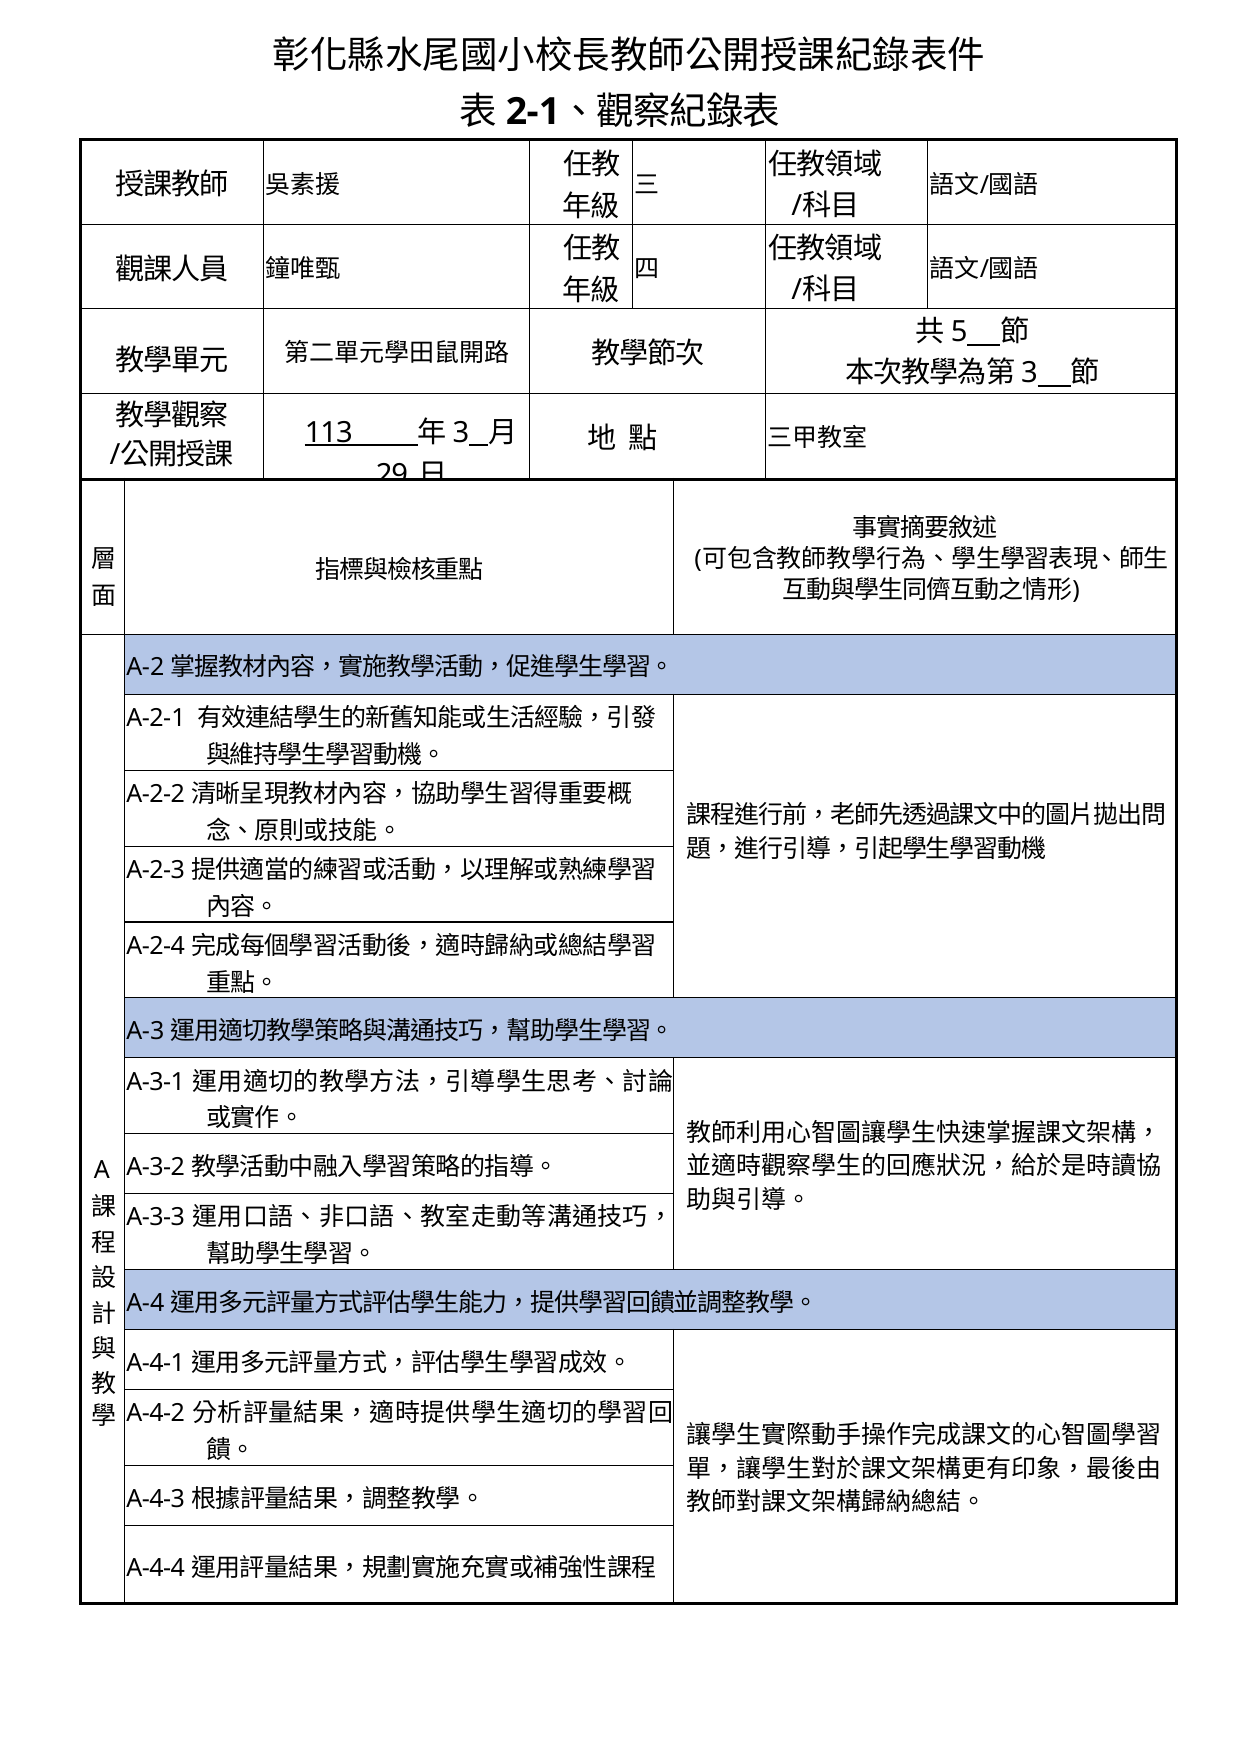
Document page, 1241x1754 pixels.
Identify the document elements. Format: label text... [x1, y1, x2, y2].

table_cell 語文/國語 [928, 225, 1175, 308]
table_cell A-2-3 提供適當的練習或活動，以理解或熟練學習內容。 [125, 847, 673, 921]
table_cell 地 點 [530, 394, 765, 478]
table_cell 事實摘要敘述 (可包含教師教學行為、學生學習表現、師生互動與學生同儕互動之情形) [674, 481, 1175, 634]
table_cell A-2-2 清晰呈現教材內容，協助學生習得重要概念、原則或技能。 [125, 771, 673, 846]
table_cell 三甲教室 [766, 394, 1175, 478]
table_cell A-4-4 運用評量結果，規劃實施充實或補強性課程 [125, 1526, 673, 1602]
table_cell 鐘唯甄 [264, 225, 529, 308]
table_cell A-3-1 運用適切的教學方法，引導學生思考、討論或實作。 [125, 1058, 673, 1133]
table_cell 四 [633, 225, 765, 308]
table_cell 任教年級 [530, 225, 632, 308]
table_cell 共5 節 本次教學為第3 節 [766, 309, 1175, 392]
table_header 吳素援 [264, 141, 529, 224]
table_cell A-2-4 完成每個學習活動後，適時歸納或總結學習重點。 [125, 923, 673, 997]
table_header 任教領域/科目 [766, 141, 927, 224]
table_cell A-3 運用適切教學策略與溝通技巧，幫助學生學習。 [125, 998, 1175, 1057]
table_cell A 課 程 設 計 與 教 學 [82, 635, 124, 1602]
table_cell 教學單元 [82, 309, 263, 392]
subtitle 表 2-1、觀察紀錄表 [167, 85, 1073, 134]
table_cell 教學節次 [530, 309, 765, 392]
table_cell 任教領域/科目 [766, 225, 927, 308]
table_header 任教年級 [530, 141, 632, 224]
table_cell 教師利用心智圖讓學生快速掌握課文架構，並適時觀察學生的回應狀況，給於是時讀協助與引導。 [674, 1058, 1175, 1269]
table_cell A-4-2 分析評量結果，適時提供學生適切的學習回饋。 [125, 1390, 673, 1465]
table_cell 113 年3 月29 日 [264, 394, 529, 478]
table_header 授課教師 [82, 141, 263, 224]
table_cell A-3-2 教學活動中融入學習策略的指導。 [125, 1134, 673, 1193]
table_cell A-4-1 運用多元評量方式，評估學生學習成效。 [125, 1330, 673, 1389]
table_cell A-4-3 根據評量結果，調整教學。 [125, 1466, 673, 1525]
table_cell 課程進行前，老師先透過課文中的圖片拋出問題，進行引導，引起學生學習動機 [674, 695, 1175, 997]
table_cell A-3-3 運用口語、非口語、教室走動等溝通技巧，幫助學生學習。 [125, 1194, 673, 1269]
table_cell 教學觀察 /公開授課 日期 [82, 394, 263, 478]
table_header 語文/國語 [928, 141, 1175, 224]
table_cell 觀課人員 [82, 225, 263, 308]
table_cell 層 面 [82, 481, 124, 634]
table_cell A-2 掌握教材內容，實施教學活動，促進學生學習。 [125, 635, 1175, 694]
table_cell 讓學生實際動手操作完成課文的心智圖學習單，讓學生對於課文架構更有印象，最後由教師對課文架構歸納總結。 [674, 1330, 1175, 1602]
table_cell 指標與檢核重點 [125, 481, 673, 634]
table_cell 第二單元學田鼠開路 [264, 309, 529, 392]
table_header 三 [633, 141, 765, 224]
table_cell A-2-1 有效連結學生的新舊知能或生活經驗，引發與維持學生學習動機。 [125, 695, 673, 770]
table_cell A-4 運用多元評量方式評估學生能力，提供學習回饋並調整教學。 [125, 1270, 1175, 1329]
